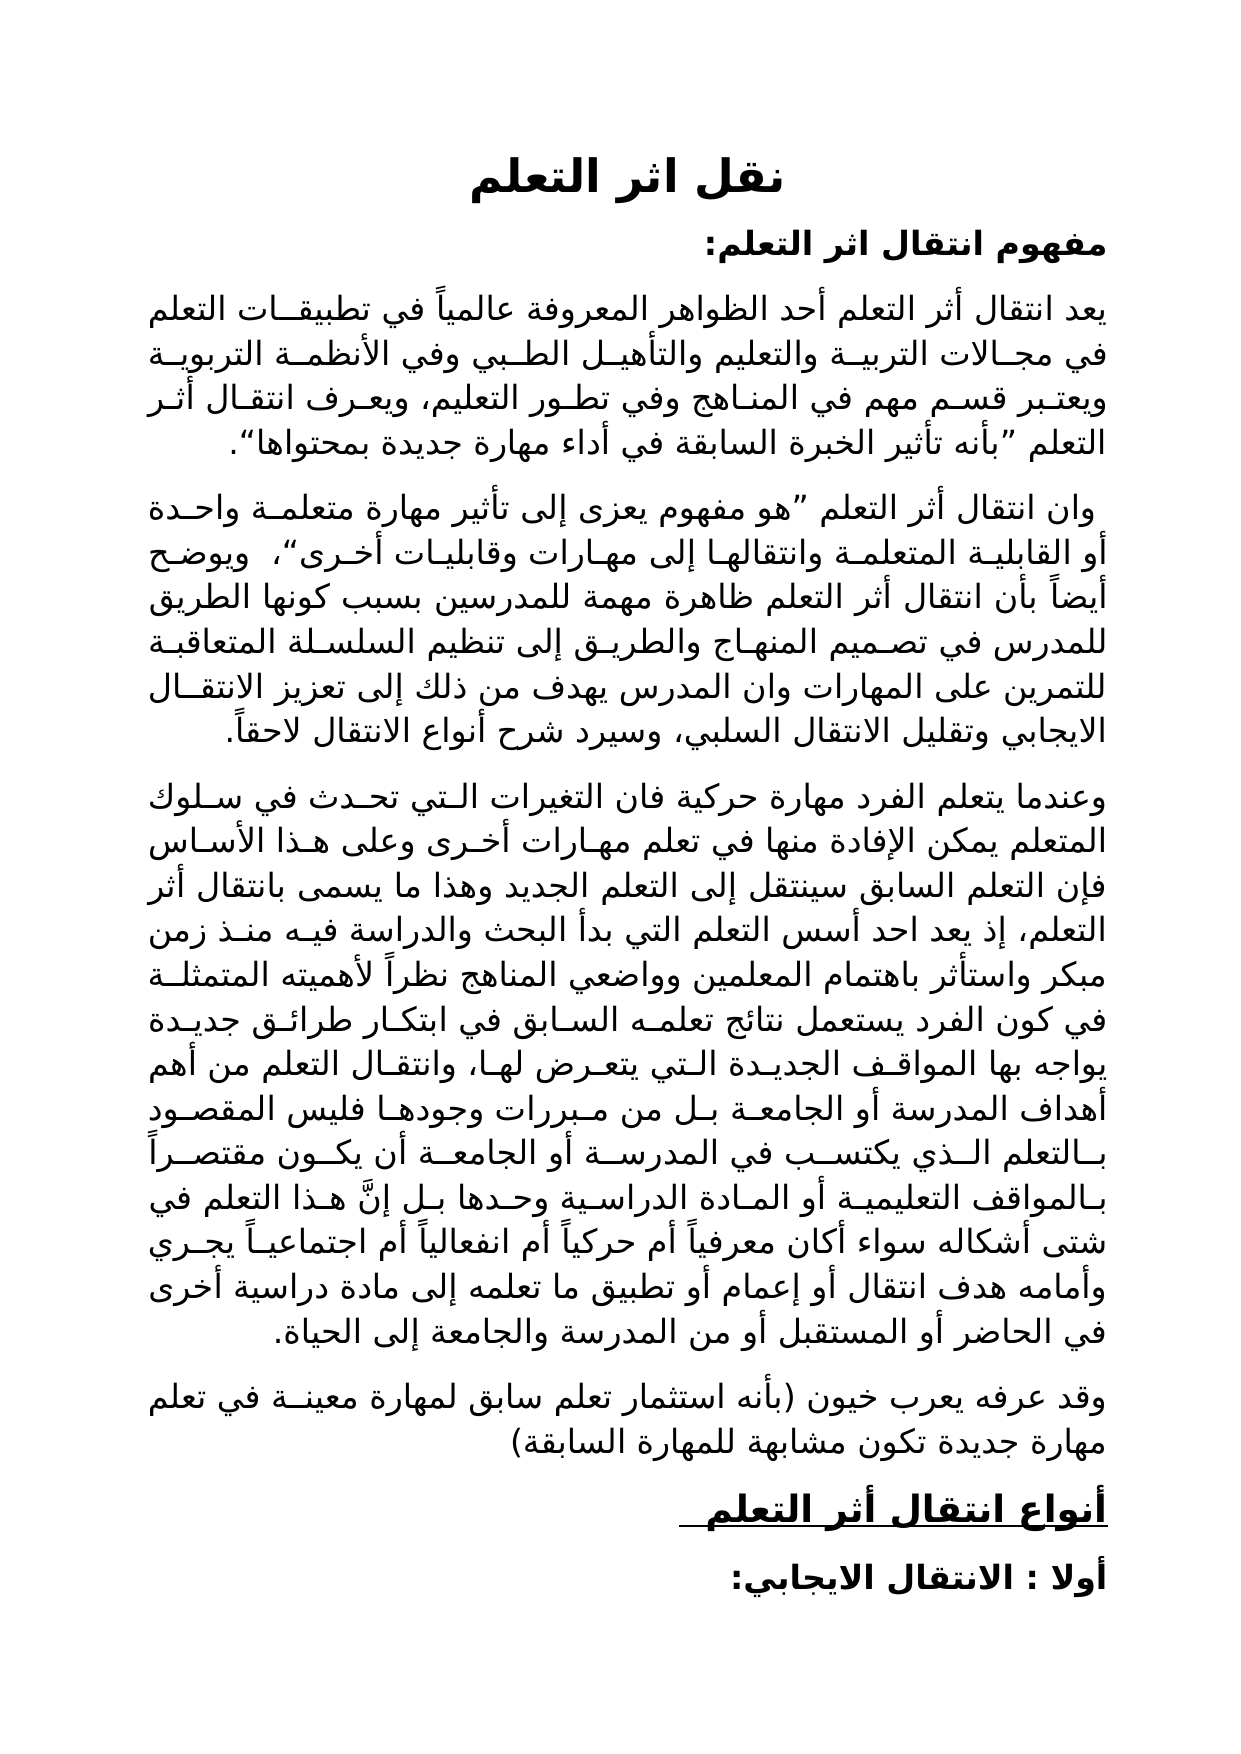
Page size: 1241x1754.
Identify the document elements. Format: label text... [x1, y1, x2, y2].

text نقل اثر التعلم [148, 150, 1107, 203]
text وان انتقال أثر التعلم ”هو مفهوم يعزى إلى تأثير مهارة متعلمة واحدة أو القابلية المتعلمة وانتقالها إلى مهارات وقابليات أخرى“، ويوضح أيضاً بأن انتقال أثر التعلم ظاهرة مهمة للمدرسين بسبب كونها الطريق للمدرس في تصميم المنهاج والطريق إلى تنظيم السلسلة المتعاقبة للتمرين على المهارات وان المدرس يهدف من ذلك إلى تعزيز الانتقال الايجابي وتقليل الانتقال السلبي، وسيرد شرح أنواع الانتقال لاحقاً. [148, 489, 1107, 751]
text وقد عرفه يعرب خيون (بأنه استثمار تعلم سابق لمهارة معينة في تعلم مهارة جديدة تكون مشابهة للمهارة السابقة) [148, 1377, 1107, 1461]
text وعندما يتعلم الفرد مهارة حركية فان التغيرات التي تحدث في سلوك المتعلم يمكن الإفادة منها في تعلم مهارات أخرى وعلى هذا الأساس فإن التعلم السابق سينتقل إلى التعلم الجديد وهذا ما يسمى بانتقال أثر التعلم، إذ يعد احد أسس التعلم التي بدأ البحث والدراسة فيه منذ زمن مبكر واستأثر باهتمام المعلمين وواضعي المناهج نظراً لأهميته المتمثلة في كون الفرد يستعمل نتائج تعلمه السابق في ابتكار طرائق جديدة يواجه بها المواقف الجديدة التي يتعرض لها، وانتقال التعلم من أهم أهداف المدرسة أو الجامعة بل من مبررات وجودها فليس المقصود بالتعلم الذي يكتسب في المدرسة أو الجامعة أن يكون مقتصراً بالمواقف التعليمية أو المادة الدراسية وحدها بل إنَّ هذا التعلم في شتى أشكاله سواء أكان معرفياً أم حركياً أم انفعالياً أم اجتماعياً يجري وأمامه هدف انتقال أو إعمام أو تطبيق ما تعلمه إلى مادة دراسية أخرى في الحاضر أو المستقبل أو من المدرسة والجامعة إلى الحياة. [148, 777, 1107, 1351]
text مفهوم انتقال اثر التعلم: [148, 224, 1107, 263]
text يعد انتقال أثر التعلم أحد الظواهر المعروفة عالمياً في تطبيقات التعلم في مجالات التربية والتعليم والتأهيل الطبي وفي الأنظمة التربوية ويعتبر قسم مهم في المناهج وفي تطور التعليم، ويعرف انتقال أثر التعلم ”بأنه تأثير الخبرة السابقة في أداء مهارة جديدة بمحتواها“. [148, 289, 1107, 462]
text أنواع انتقال أثر التعلم [148, 1487, 1107, 1531]
text أولا : الانتقال الايجابي: [148, 1558, 1107, 1597]
